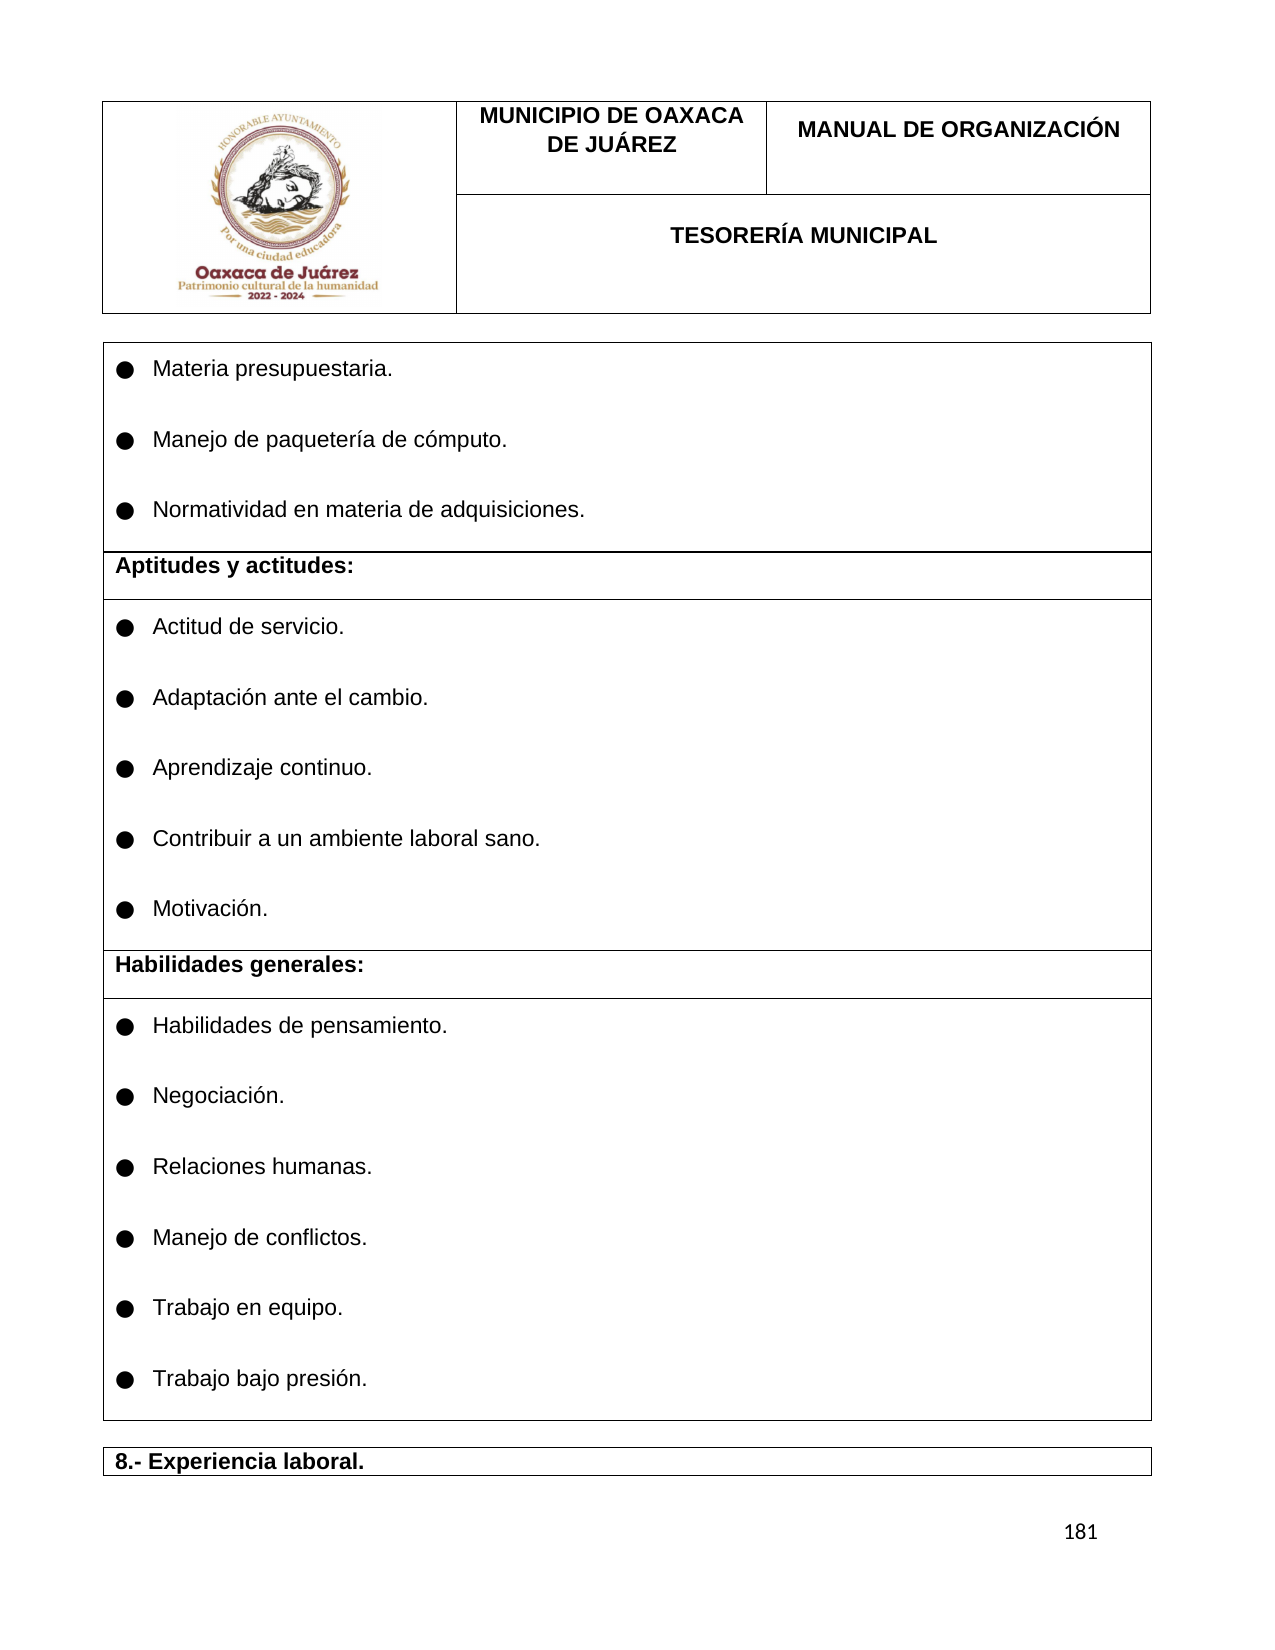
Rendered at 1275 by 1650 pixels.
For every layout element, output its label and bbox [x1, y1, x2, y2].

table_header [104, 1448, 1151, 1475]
picture [175, 104, 382, 307]
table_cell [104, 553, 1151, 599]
picture [0, 1517, 1275, 1588]
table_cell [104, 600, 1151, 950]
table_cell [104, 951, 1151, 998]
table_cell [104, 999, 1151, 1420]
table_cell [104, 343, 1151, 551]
